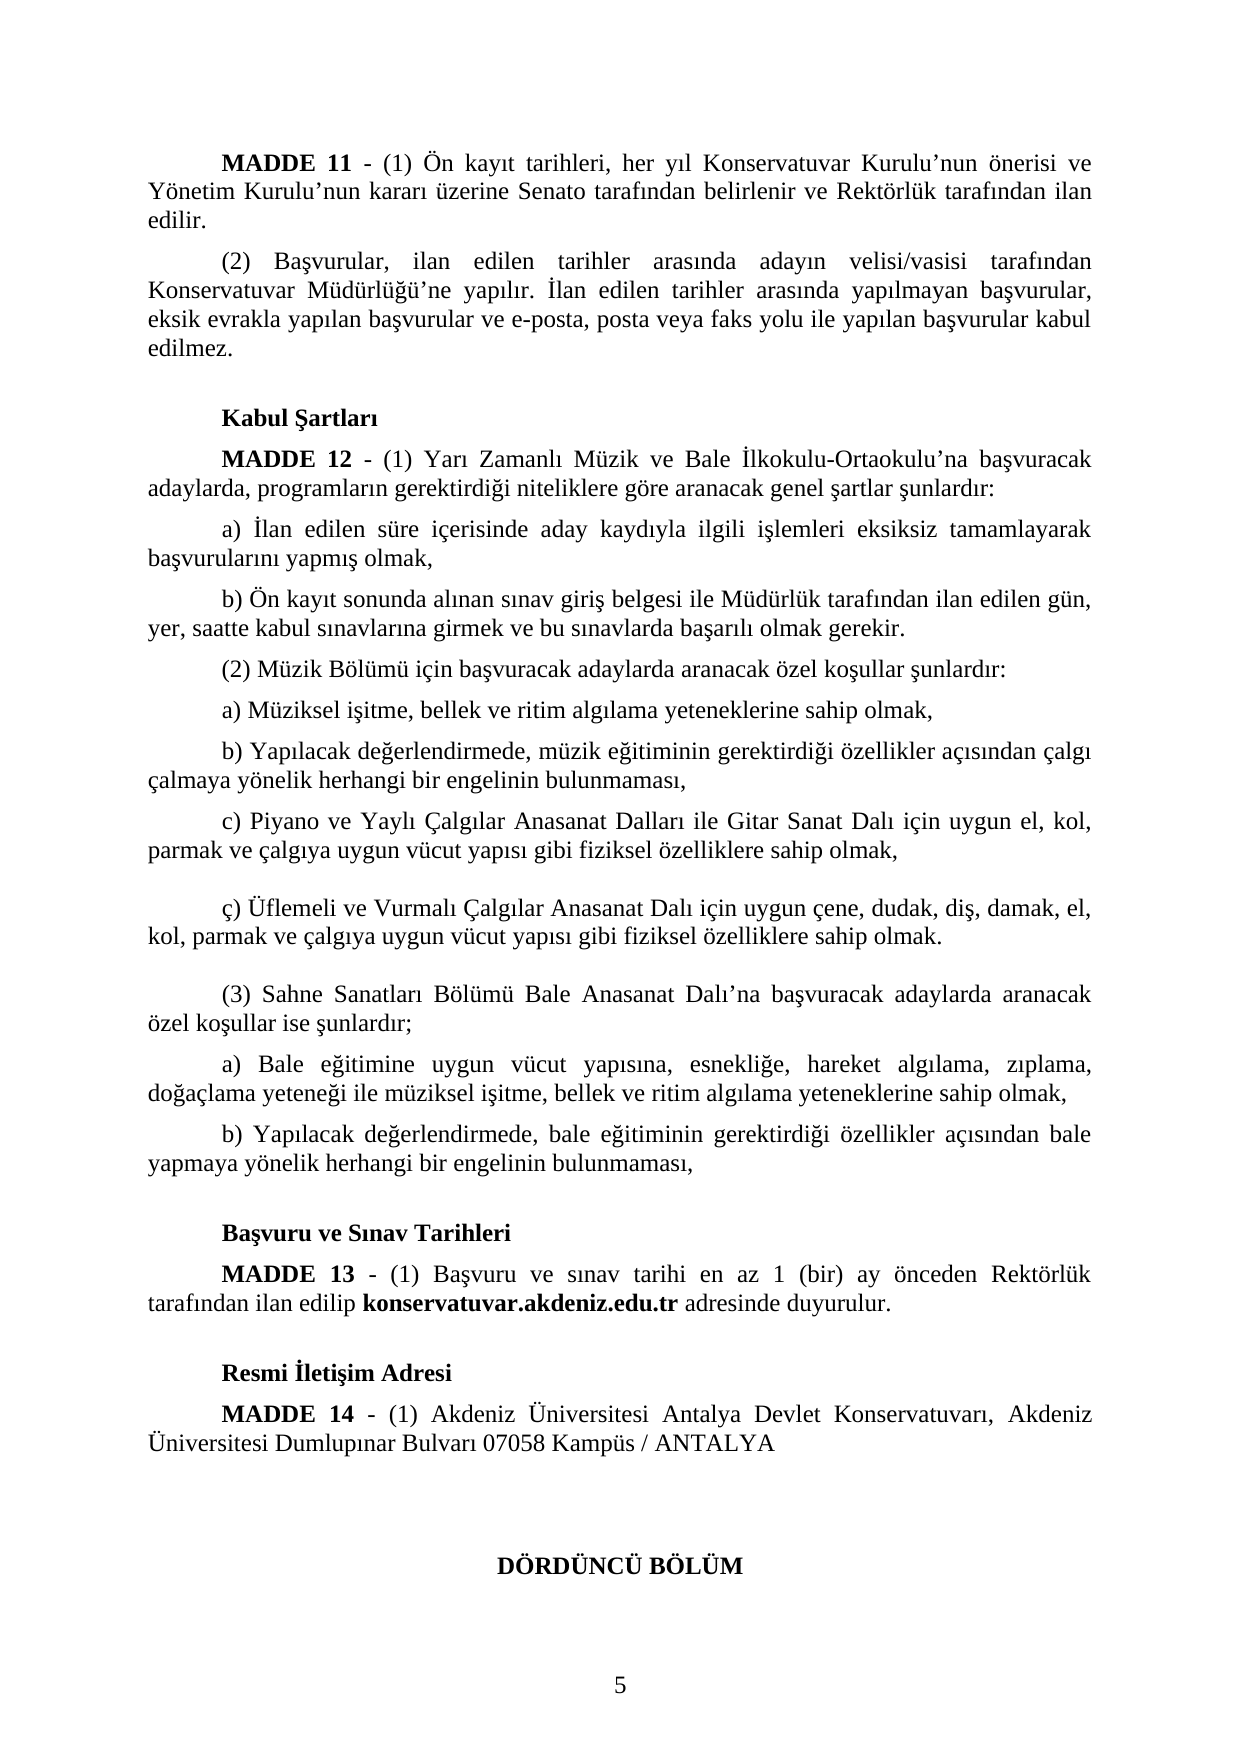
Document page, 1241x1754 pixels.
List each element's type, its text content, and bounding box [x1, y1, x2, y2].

text a) İlan edilen süre içerisinde aday kaydıyla ilgili işlemleri eksiksiz tamamlayarak başvurularını yapmış olmak, [148, 514, 1092, 571]
text DÖRDÜNCÜ BÖLÜM [148, 1551, 1092, 1580]
text MADDE 14 - (1) Akdeniz Üniversitesi Antalya Devlet Konservatuvarı, Akdeniz Üniversitesi Dumlupınar Bulvarı 07058 Kampüs / ANTALYA [148, 1399, 1092, 1456]
list ç) Üflemeli ve Vurmalı Çalgılar Anasanat Dalı için uygun çene, dudak, diş, damak, el, kol, parmak ve çalgıya uygun vücut yapısı gibi fiziksel özelliklere sahip olmak. [148, 893, 1092, 950]
text a) Müziksel işitme, bellek ve ritim algılama yeteneklerine sahip olmak, [148, 695, 1092, 724]
text b) Yapılacak değerlendirmede, müzik eğitiminin gerektirdiği özellikler açısından çalgı çalmaya yönelik herhangi bir engelinin bulunmaması, [148, 736, 1092, 794]
text b) Yapılacak değerlendirmede, bale eğitiminin gerektirdiği özellikler açısından bale yapmaya yönelik herhangi bir engelinin bulunmaması, [148, 1119, 1092, 1176]
text Başvuru ve Sınav Tarihleri [148, 1218, 1092, 1246]
text b) Ön kayıt sonunda alınan sınav giriş belgesi ile Müdürlük tarafından ilan edilen gün, yer, saatte kabul sınavlarına girmek ve bu sınavlarda başarılı olmak gerekir. [148, 584, 1092, 641]
text (2) Müzik Bölümü için başvuracak adaylarda aranacak özel koşullar şunlardır: [148, 654, 1092, 683]
text MADDE 11 - (1) Ön kayıt tarihleri, her yıl Konservatuvar Kurulu’nun önerisi ve Yönetim Kurulu’nun kararı üzerine Senato tarafından belirlenir ve Rektörlük tarafından ilan edilir. [148, 148, 1092, 234]
list c) Piyano ve Yaylı Çalgılar Anasanat Dalları ile Gitar Sanat Dalı için uygun el, kol, parmak ve çalgıya uygun vücut yapısı gibi fiziksel özelliklere sahip olmak, [148, 806, 1092, 864]
text (2) Başvurular, ilan edilen tarihler arasında adayın velisi/vasisi tarafından Konservatuvar Müdürlüğü’ne yapılır. İlan edilen tarihler arasında yapılmayan başvurular, eksik evrakla yapılan başvurular ve e-posta, posta veya faks yolu ile yapılan başvurular kabul edilmez. [148, 246, 1092, 361]
text Kabul Şartları [148, 403, 1092, 431]
text Resmi İletişim Adresi [148, 1358, 1092, 1386]
text MADDE 12 - (1) Yarı Zamanlı Müzik ve Bale İlkokulu-Ortaokulu’na başvuracak adaylarda, programların gerektirdiği niteliklere göre aranacak genel şartlar şunlardır: [148, 444, 1092, 501]
list (3) Sahne Sanatları Bölümü Bale Anasanat Dalı’na başvuracak adaylarda aranacak özel koşullar ise şunlardır; [148, 979, 1092, 1036]
text MADDE 13 - (1) Başvuru ve sınav tarihi en az 1 (bir) ay önceden Rektörlük tarafından ilan edilip konservatuvar.akdeniz.edu.tr adresinde duyurulur. [148, 1259, 1092, 1316]
text a) Bale eğitimine uygun vücut yapısına, esnekliğe, hareket algılama, zıplama, doğaçlama yeteneği ile müziksel işitme, bellek ve ritim algılama yeteneklerine sahip olmak, [148, 1049, 1092, 1106]
